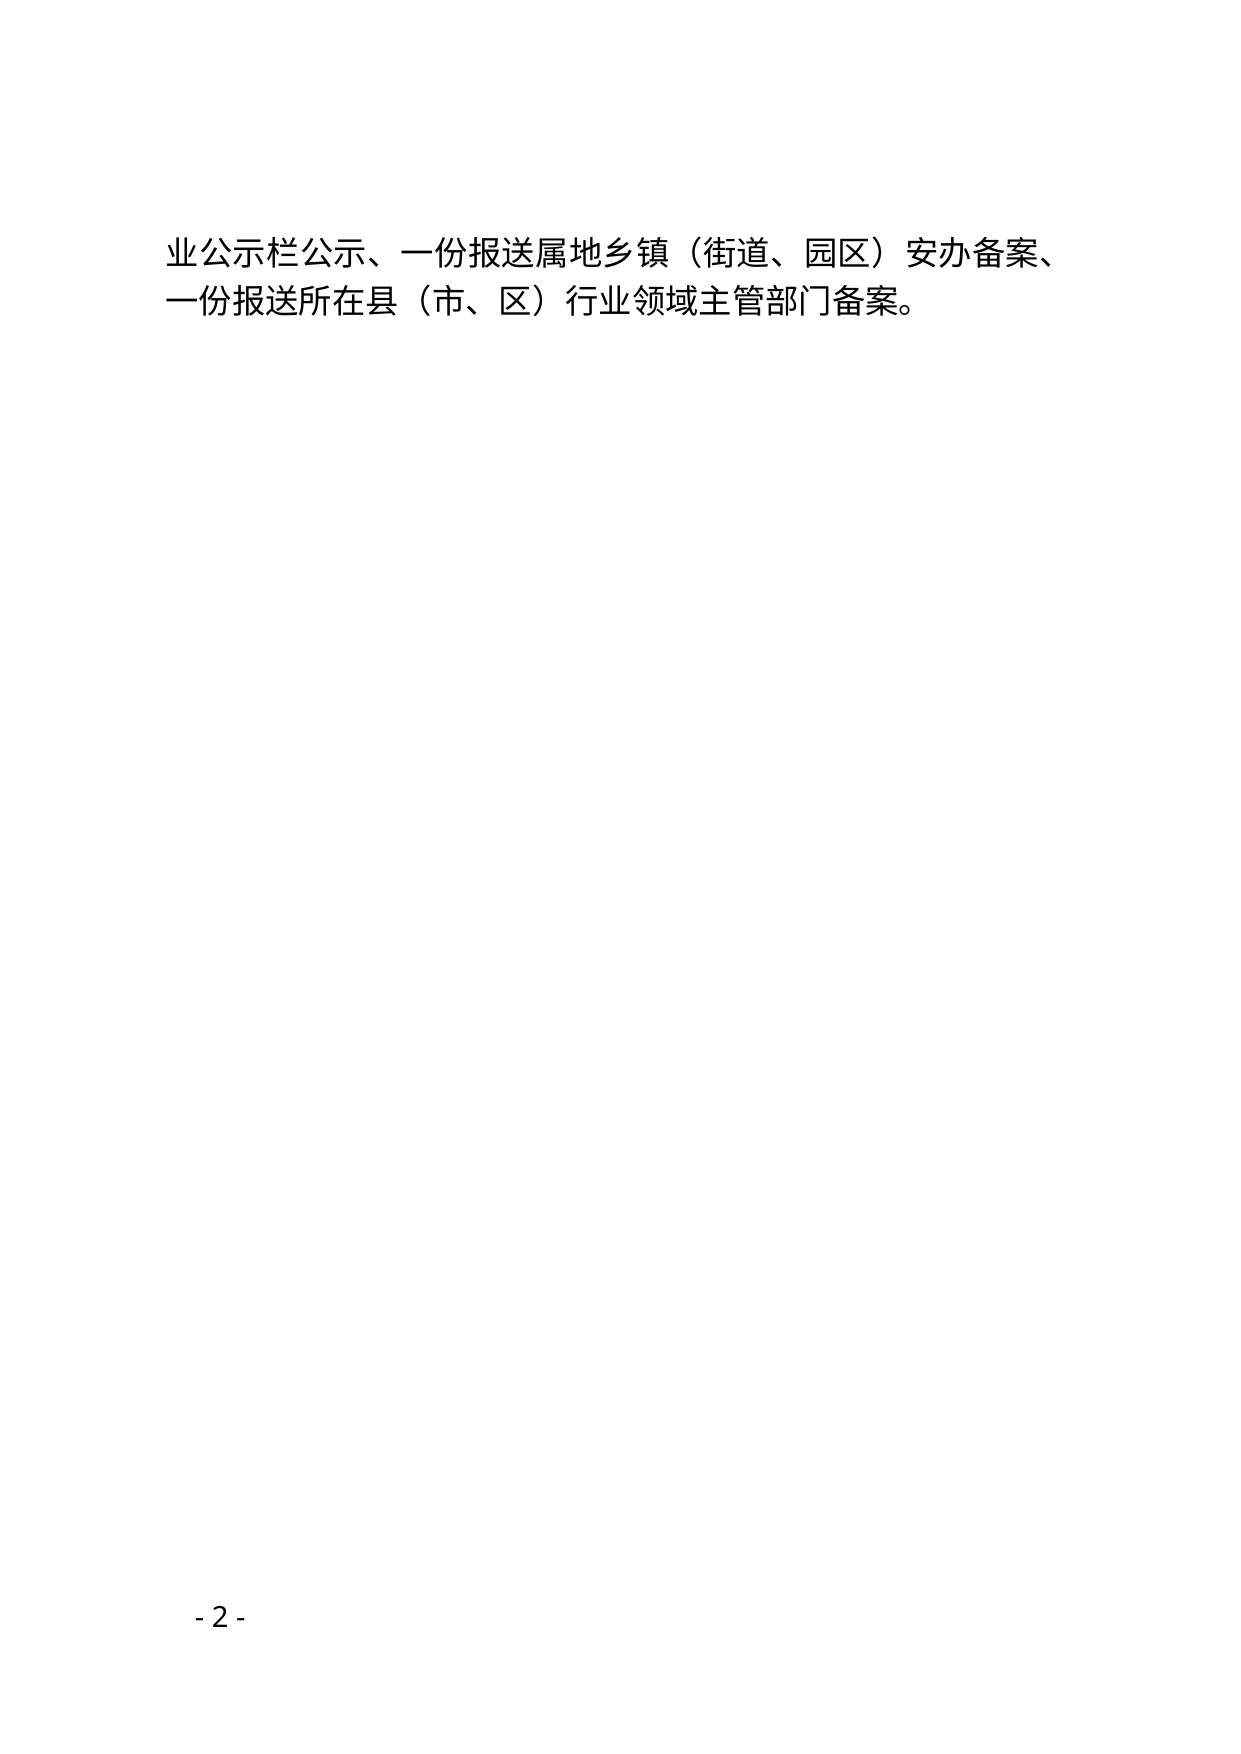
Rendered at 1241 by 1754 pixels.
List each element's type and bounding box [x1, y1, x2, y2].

text [165, 227, 1075, 323]
